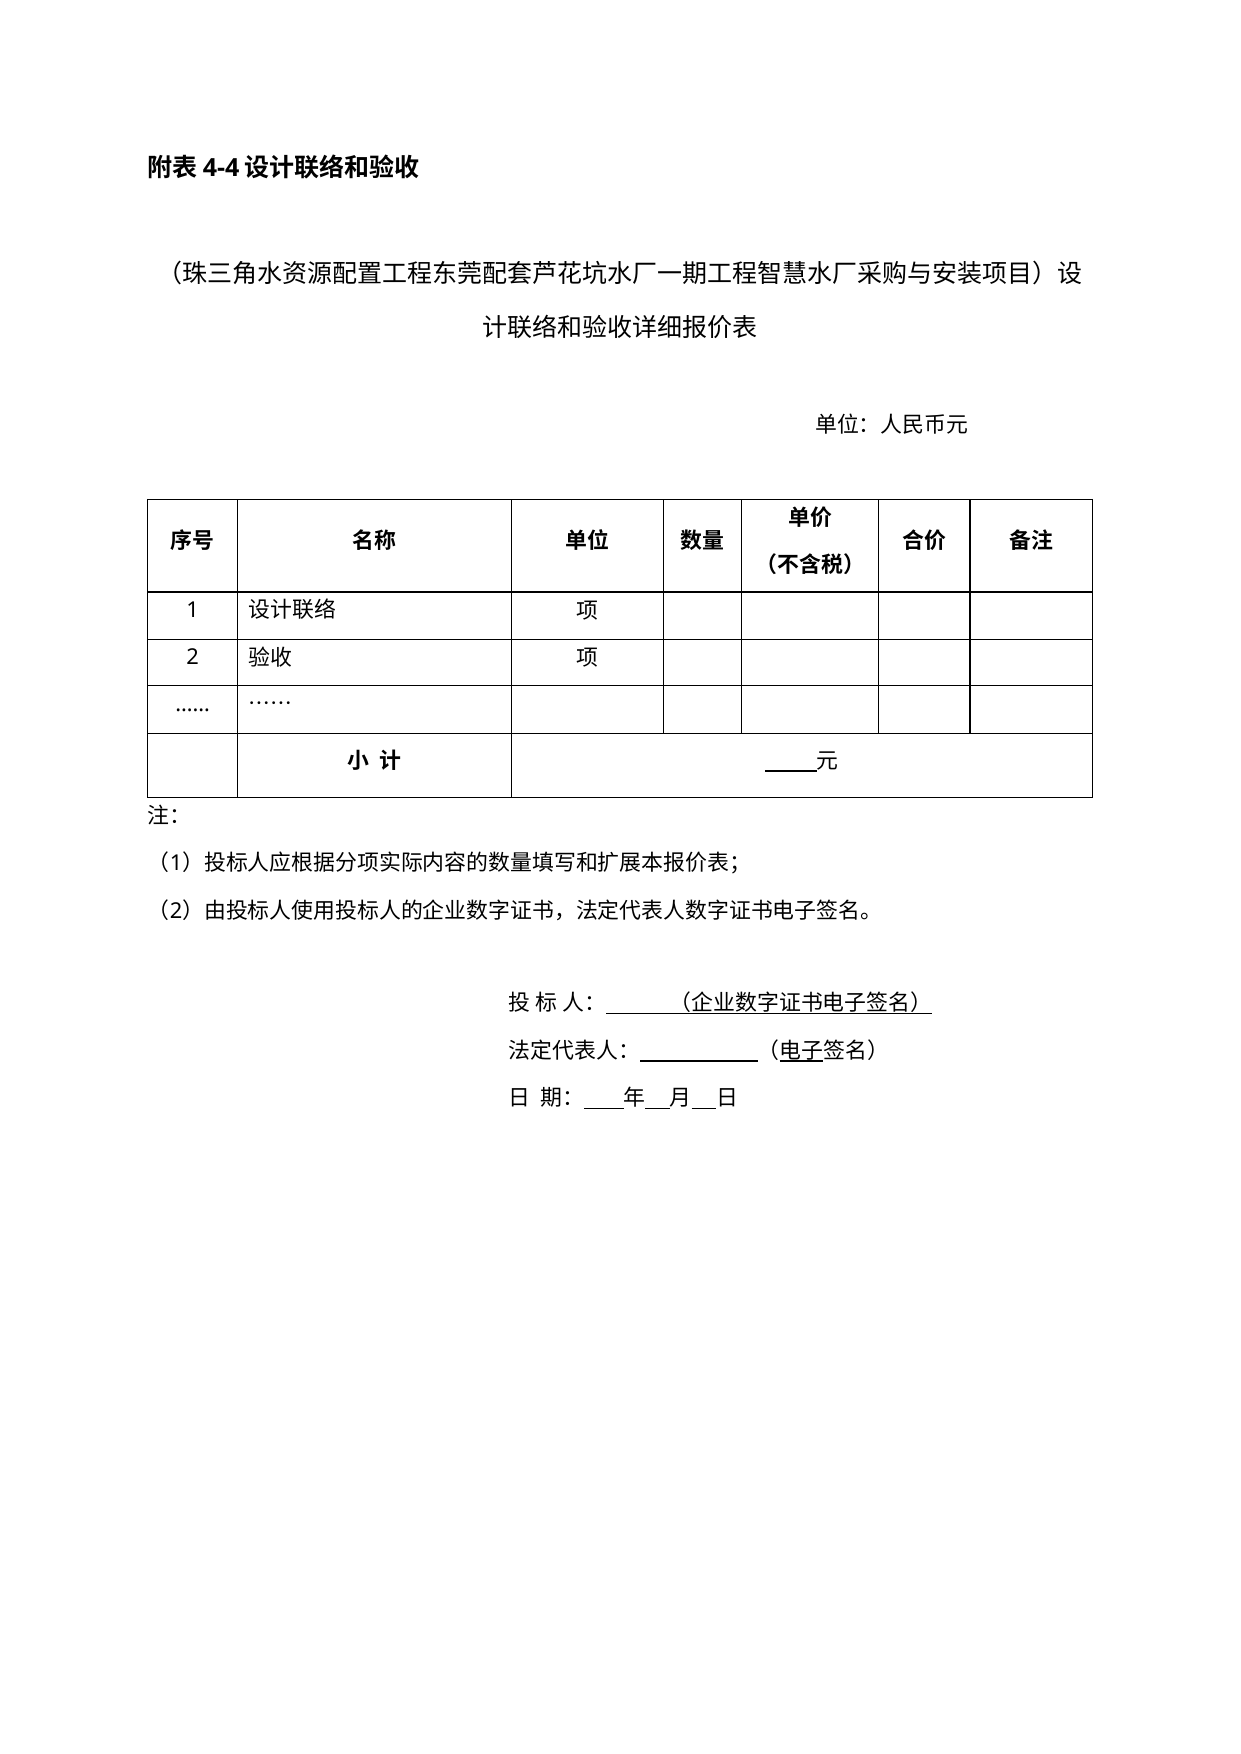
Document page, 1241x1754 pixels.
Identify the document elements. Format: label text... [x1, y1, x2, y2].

text 单位：人民币元 [148, 407, 1092, 438]
table_cell 1 [148, 593, 237, 638]
table_cell [664, 640, 741, 685]
text （2）由投标人使用投标人的企业数字证书，法定代表人数字证书电子签名。 [148, 893, 1092, 925]
table_cell [512, 686, 663, 732]
table_cell [971, 640, 1092, 685]
table_cell 小 计 [238, 734, 511, 797]
text （珠三角水资源配置工程东莞配套芦花坑水厂一期工程智慧水厂采购与安装项目）设计联络和验收详细报价表 [148, 253, 1092, 344]
table_cell 元 [512, 734, 1092, 797]
text 附表4-4设计联络和验收 [148, 148, 1092, 184]
text 投 标 人： （企业数字证书电子签名） [148, 985, 1092, 1017]
table_header 数量 [664, 500, 741, 591]
table_header 备注 [971, 500, 1092, 591]
table_header 名称 [238, 500, 511, 591]
text 日 期： 年 月 日 [148, 1080, 1092, 1112]
table_cell …… [238, 686, 511, 732]
table_header 序号 [148, 500, 237, 591]
table_cell [879, 640, 969, 685]
table_cell [742, 686, 878, 732]
table_cell 项 [512, 640, 663, 685]
text 法定代表人： （电子签名） [148, 1033, 1092, 1064]
table_cell 2 [148, 640, 237, 685]
text （1）投标人应根据分项实际内容的数量填写和扩展本报价表； [148, 845, 1092, 877]
table_cell [742, 593, 878, 638]
table_cell 项 [512, 593, 663, 638]
table_header 单位 [512, 500, 663, 591]
table_cell [148, 734, 237, 797]
text 注： [148, 798, 1092, 829]
table_cell [971, 686, 1092, 732]
table_cell 设计联络 [238, 593, 511, 638]
table_cell 验收 [238, 640, 511, 685]
table_cell [742, 640, 878, 685]
table_cell [879, 593, 969, 638]
table_cell [879, 686, 969, 732]
table_cell …… [148, 686, 237, 732]
table_header 合价 [879, 500, 969, 591]
table_cell [971, 593, 1092, 638]
table_cell [664, 686, 741, 732]
table_cell [664, 593, 741, 638]
table_header 单价 （不含税） [742, 500, 878, 591]
